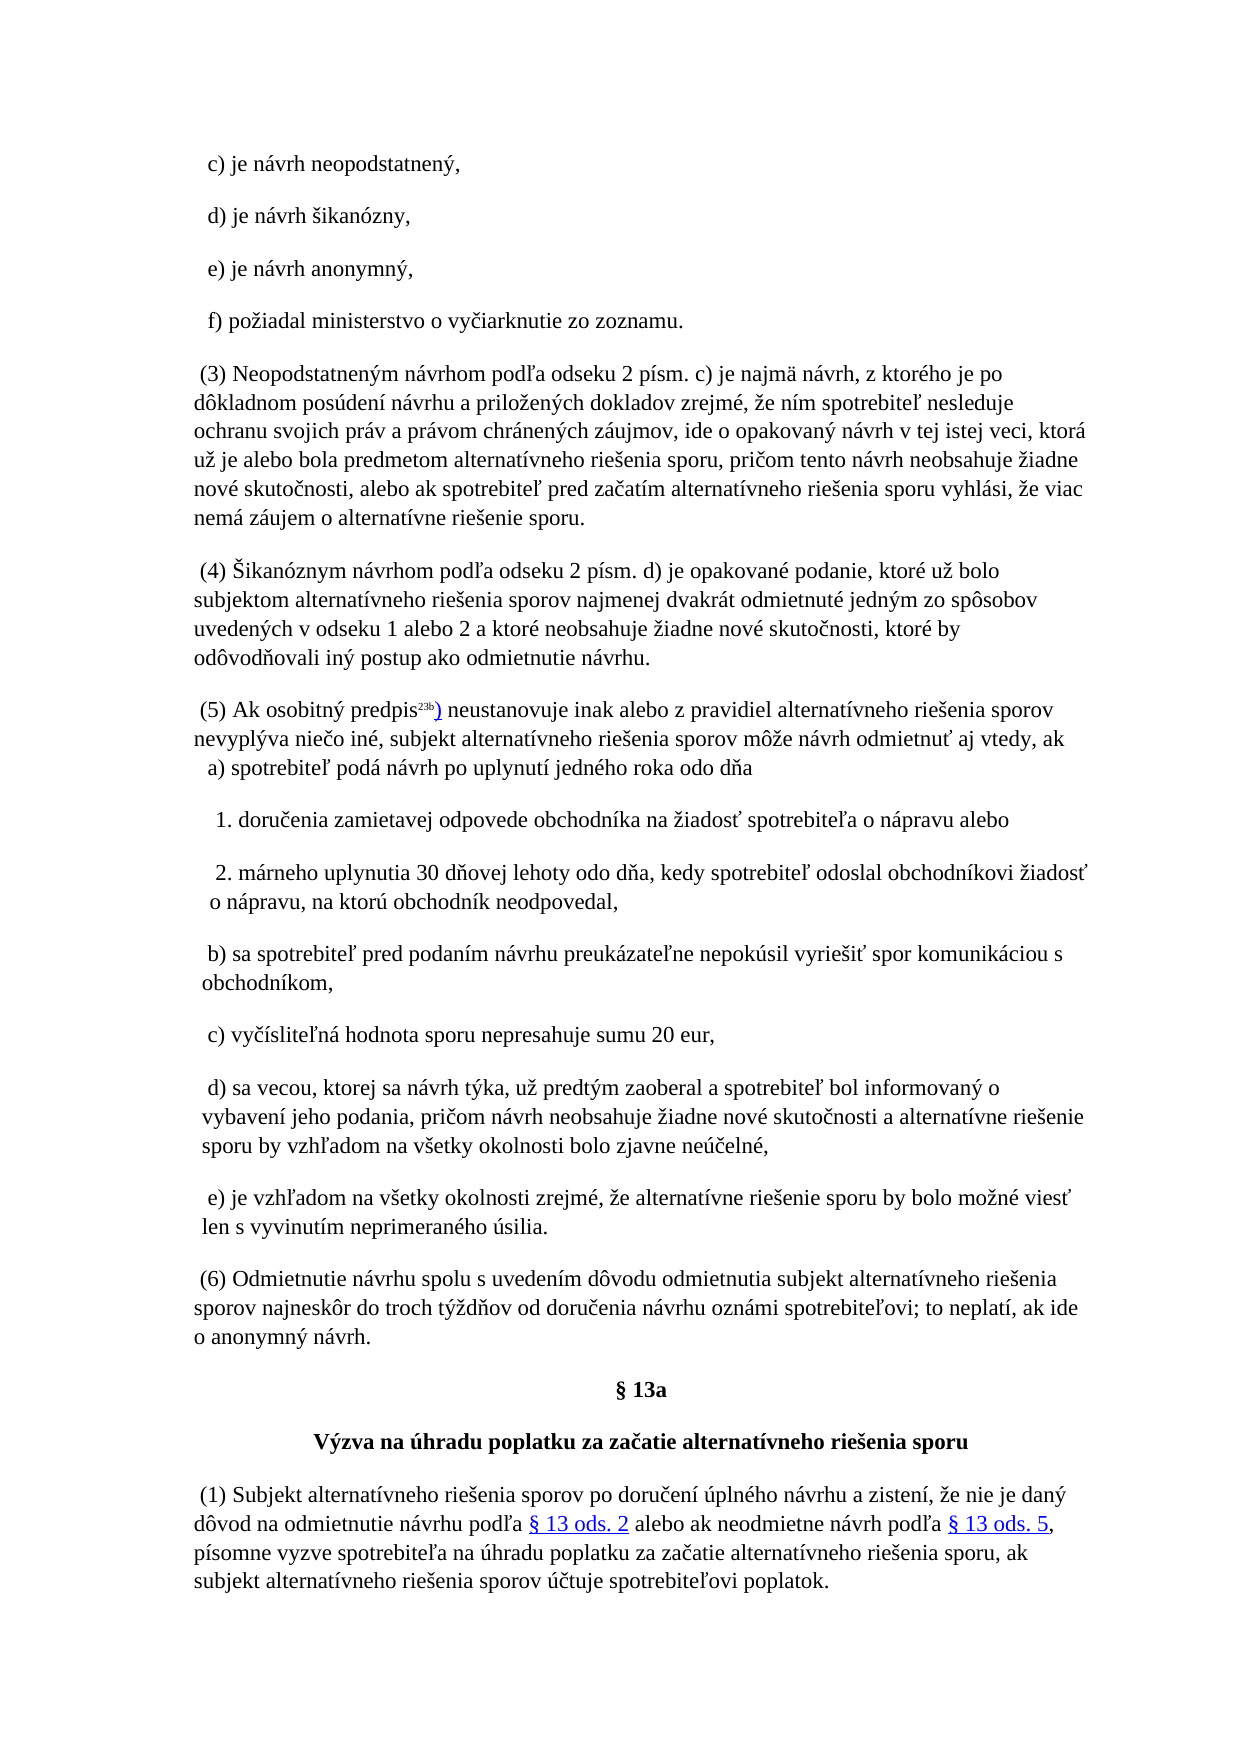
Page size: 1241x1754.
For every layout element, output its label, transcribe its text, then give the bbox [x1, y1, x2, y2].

text d) je návrh šikanózny, [202, 202, 1090, 229]
text 1. doručenia zamietavej odpovede obchodníka na žiadosť spotrebiteľa o nápravu alebo [209, 806, 1090, 833]
text c) je návrh neopodstatnený, [202, 150, 1090, 176]
text c) vyčísliteľná hodnota sporu nepresahuje sumu 20 eur, [202, 1021, 1090, 1048]
text 2. márneho uplynutia 30 dňovej lehoty odo dňa, kedy spotrebiteľ odoslal obchodníkovi žiadosť o nápravu, na ktorú obchodník neodpovedal, [209, 859, 1090, 914]
text b) sa spotrebiteľ pred podaním návrhu preukázateľne nepokúsil vyriešiť spor komunikáciou s obchodníkom, [202, 940, 1090, 995]
text a) spotrebiteľ podá návrh po uplynutí jedného roka odo dňa [202, 754, 1090, 780]
text d) sa vecou, ktorej sa návrh týka, už predtým zaoberal a spotrebiteľ bol informovaný o vybavení jeho podania, pričom návrh neobsahuje žiadne nové skutočnosti a alternatívne riešenie sporu by vzhľadom na všetky okolnosti bolo zjavne neúčelné, [202, 1074, 1090, 1158]
text (6) Odmietnutie návrhu spolu s uvedením dôvodu odmietnutia subjekt alternatívneho riešenia sporov najneskôr do troch týždňov od doručenia návrhu oznámi spotrebiteľovi; to neplatí, ak ide o anonymný návrh. [194, 1266, 1090, 1350]
text f) požiadal ministerstvo o vyčiarknutie zo zoznamu. [202, 307, 1090, 333]
text Výzva na úhradu poplatku za začatie alternatívneho riešenia sporu [186, 1428, 1090, 1454]
text e) je návrh anonymný, [202, 255, 1090, 281]
text § 13a [186, 1376, 1090, 1402]
text (5) Ak osobitný predpis23b) neustanovuje inak alebo z pravidiel alternatívneho riešenia sporov nevyplýva niečo iné, subjekt alternatívneho riešenia sporov môže návrh odmietnuť aj vtedy, ak [194, 696, 1090, 751]
text (4) Šikanóznym návrhom podľa odseku 2 písm. d) je opakované podanie, ktoré už bolo subjektom alternatívneho riešenia sporov najmenej dvakrát odmietnuté jedným zo spôsobov uvedených v odseku 1 alebo 2 a ktoré neobsahuje žiadne nové skutočnosti, ktoré by odôvodňovali iný postup ako odmietnutie návrhu. [194, 557, 1090, 670]
text (3) Neopodstatneným návrhom podľa odseku 2 písm. c) je najmä návrh, z ktorého je po dôkladnom posúdení návrhu a priložených dokladov zrejmé, že ním spotrebiteľ nesleduje ochranu svojich práv a právom chránených záujmov, ide o opakovaný návrh v tej istej veci, ktorá už je alebo bola predmetom alternatívneho riešenia sporu, pričom tento návrh neobsahuje žiadne nové skutočnosti, alebo ak spotrebiteľ pred začatím alternatívneho riešenia sporu vyhlási, že viac nemá záujem o alternatívne riešenie sporu. [194, 359, 1090, 531]
text (1) Subjekt alternatívneho riešenia sporov po doručení úplného návrhu a zistení, že nie je daný dôvod na odmietnutie návrhu podľa § 13 ods. 2 alebo ak neodmietne návrh podľa § 13 ods. 5, písomne vyzve spotrebiteľa na úhradu poplatku za začatie alternatívneho riešenia sporu, ak subjekt alternatívneho riešenia sporov účtuje spotrebiteľovi poplatok. [194, 1481, 1090, 1594]
text e) je vzhľadom na všetky okolnosti zrejmé, že alternatívne riešenie sporu by bolo možné viesť len s vyvinutím neprimeraného úsilia. [202, 1184, 1090, 1239]
